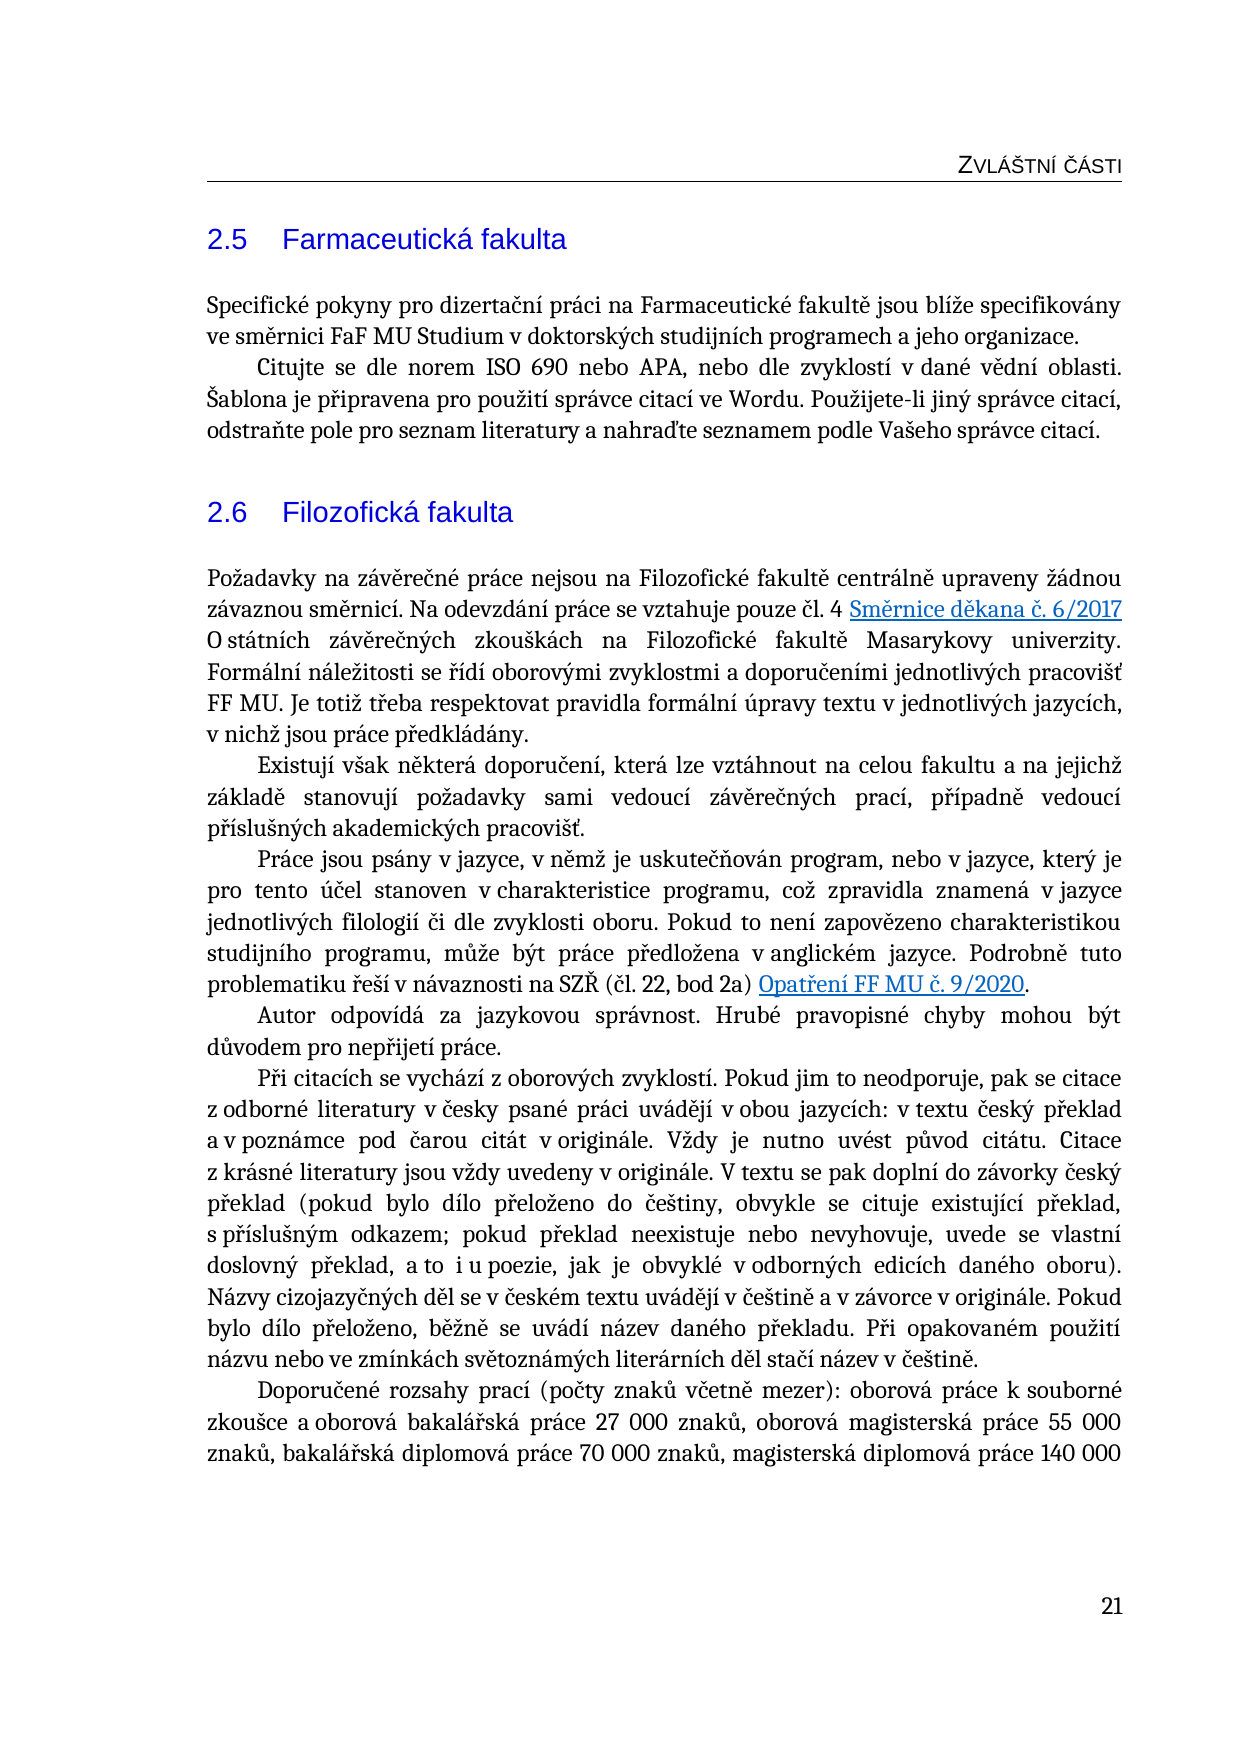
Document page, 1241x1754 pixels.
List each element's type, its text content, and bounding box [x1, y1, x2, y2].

text Při citacích se vychází z oborových zvyklostí. Pokud jim to neodporuje, pak se citace z odborné literatury v česky psané práci uvádějí v obou jazycích: v textu český překlad a v poznámce pod čarou citát v originále. Vždy je nutno uvést původ citátu. Citace z krásné literatury jsou vždy uvedeny v originále. V textu se pak doplní do závorky český překlad (pokud bylo dílo přeloženo do češtiny, obvykle se cituje existující překlad, s příslušným odkazem; pokud překlad neexistuje nebo nevyhovuje, uvede se vlastní doslovný překlad, a to i u poezie, jak je obvyklé v odborných edicích daného oboru). Názvy cizojazyčných děl se v českém textu uvádějí v češtině a v závorce v originále. Pokud bylo dílo přeloženo, běžně se uvádí název daného překladu. Při opakovaném použití názvu nebo ve zmínkách světoznámých literárních děl stačí název v češtině. [207, 1061, 1122, 1374]
text Požadavky na závěrečné práce nejsou na Filozofické fakultě centrálně upraveny žádnou závaznou směrnicí. Na odevzdání práce se vztahuje pouze čl. 4 Směrnice děkana č. 6/2017 O státních závěrečných zkouškách na Filozofické fakultě Masarykovy univerzity. Formální náležitosti se řídí oborovými zvyklostmi a doporučeními jednotlivých pracovišť FF MU. Je totiž třeba respektovat pravidla formální úpravy textu v jednotlivých jazycích, v nichž jsou práce předkládány. [207, 561, 1122, 749]
text Existují však některá doporučení, která lze vztáhnout na celou fakultu a na jejichž základě stanovují požadavky sami vedoucí závěrečných prací, případně vedoucí příslušných akademických pracovišť. [207, 749, 1122, 842]
subtitle Farmaceutická fakulta [207, 219, 1122, 257]
text Autor odpovídá za jazykovou správnost. Hrubé pravopisné chyby mohou být důvodem pro nepřijetí práce. [207, 999, 1122, 1061]
subtitle Filozofická fakulta [207, 492, 1122, 530]
text Citujte se dle norem ISO 690 nebo APA, nebo dle zvyklostí v dané vědní oblasti. Šablona je připravena pro použití správce citací ve Wordu. Použijete-li jiný správce citací, odstraňte pole pro seznam literatury a nahraďte seznamem podle Vašeho správce citací. [207, 351, 1122, 444]
text Specifické pokyny pro dizertační práci na Farmaceutické fakultě jsou blíže specifikovány ve směrnici FaF MU Studium v doktorských studijních programech a jeho organizace. [207, 288, 1122, 351]
text Práce jsou psány v jazyce, v němž je uskutečňován program, nebo v jazyce, který je pro tento účel stanoven v charakteristice programu, což zpravidla znamená v jazyce jednotlivých filologií či dle zvyklosti oboru. Pokud to není zapovězeno charakteristikou studijního programu, může být práce předložena v anglickém jazyce. Podrobně tuto problematiku řeší v návaznosti na SZŘ (čl. 22, bod 2a) Opatření FF MU č. 9/2020. [207, 842, 1122, 999]
